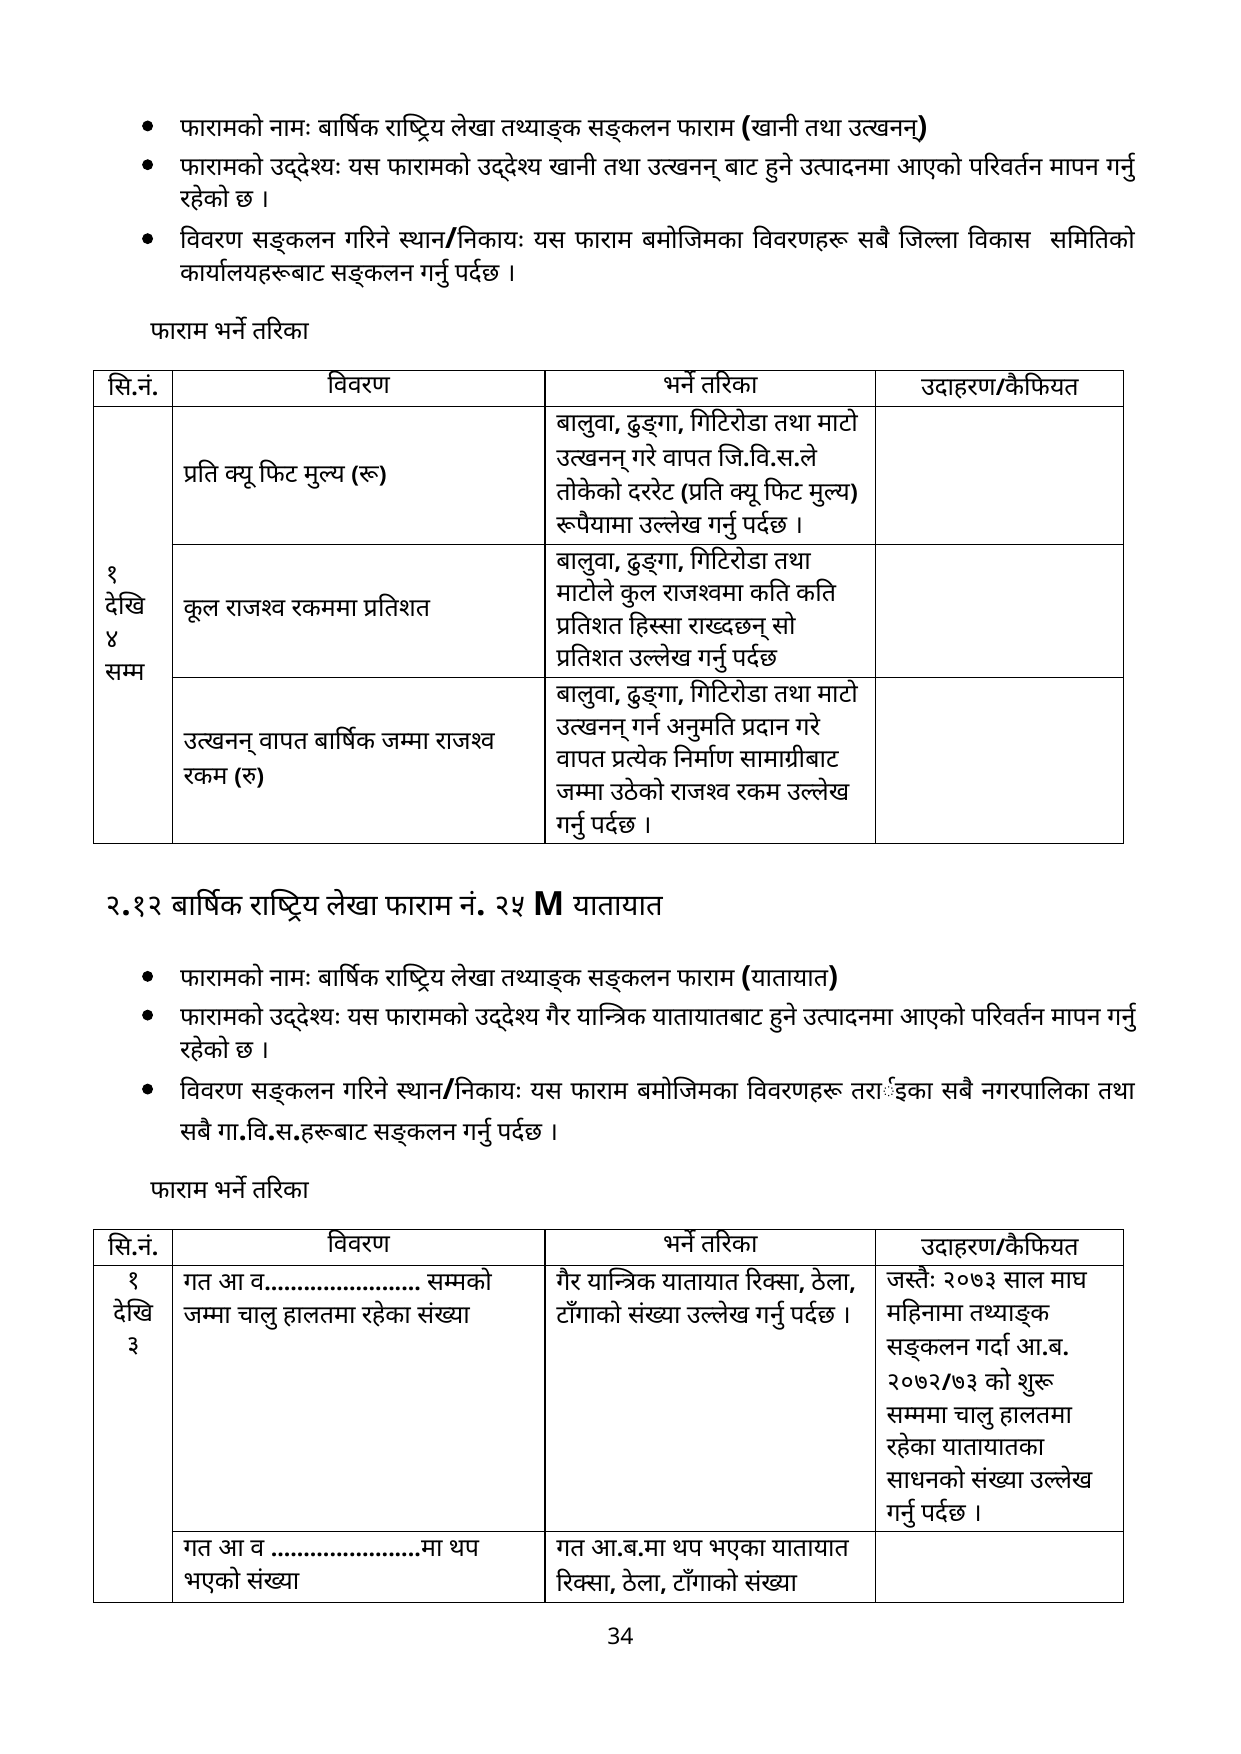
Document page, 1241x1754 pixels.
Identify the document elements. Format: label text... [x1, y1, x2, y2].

table_cell बालुवा, ढुङ्गा, गिटिरोडा तथा माटो उत्खनन् गरे वापत जि.वि.स.ले तोकेको दररेट (प्रति क्यू फिट मुल्य) रूपैयामा उल्लेख गर्नु पर्दछ । [546, 407, 875, 543]
table_cell कूल राजश्व रकममा प्रतिशत [173, 545, 544, 677]
table_header सि.नं. [94, 371, 172, 406]
list विवरण सङ्कलन गरिने स्थान/निकायः यस फाराम बमोजिमका विवरणहरू सबै जिल्ला विकास समितिको कार्यालयहरूबाट सङ्कलन गर्नु पर्दछ । [142, 218, 1135, 292]
list फारामको उद्देश्यः यस फारामको उद्देश्य खानी तथा उत्खनन् बाट हुने उत्पादनमा आएको परिवर्तन मापन गर्नु रहेको छ । [142, 152, 1135, 218]
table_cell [546, 1532, 875, 1602]
table_cell १ देखि ३ [94, 1266, 172, 1602]
table_cell [876, 407, 1123, 543]
table_cell गैर यान्त्रिक यातायात रिक्सा, ठेला, टाँगाको संख्या उल्लेख गर्नु पर्दछ । [546, 1266, 875, 1531]
list फारामको नामः बार्षिक राष्ट्रिय लेखा तथ्याङ्क सङ्कलन फाराम (यातायात) [142, 956, 1135, 997]
list फारामको उद्देश्यः यस फारामको उद्देश्य गैर यान्त्रिक यातायातबाट हुने उत्पादनमा आएको परिवर्तन मापन गर्नु रहेको छ । [142, 1003, 1135, 1068]
table_header उदाहरण/कैफियत [876, 1230, 1123, 1265]
list फारामको नामः बार्षिक राष्ट्रिय लेखा तथ्याङ्क सङ्कलन फाराम (खानी तथा उत्खनन्) [142, 105, 1135, 146]
table_cell बालुवा, ढुङ्गा, गिटिरोडा तथा माटो उत्खनन् गर्न अनुमति प्रदान गरे वापत प्रत्येक निर्माण सामाग्रीबाट जम्मा उठेको राजश्व रकम उल्लेख गर्नु पर्दछ । [546, 678, 875, 843]
text फाराम भर्ने तरिका [142, 317, 1135, 349]
table_header भर्ने तरिका [546, 371, 875, 406]
table_header विवरण [173, 371, 544, 406]
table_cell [173, 1532, 544, 1602]
table_cell गत आ व........................ सम्मको जम्मा चालु हालतमा रहेका संख्या [173, 1266, 544, 1531]
list विवरण सङ्कलन गरिने स्थान/निकायः यस फाराम बमोजिमका विवरणहरू तरार्इका सबै नगरपालिका तथा सबै गा.वि.स.हरूबाट सङ्कलन गर्नु पर्दछ । [142, 1068, 1135, 1151]
table_cell [876, 1532, 1123, 1602]
table_cell प्रति क्यू फिट मुल्य (रू) [173, 407, 544, 543]
table_cell बालुवा, ढुङ्गा, गिटिरोडा तथा माटोले कुल राजश्वमा कति कति प्रतिशत हिस्सा राख्दछन् सो प्रतिशत उल्लेख गर्नु पर्दछ [546, 545, 875, 677]
table_header भर्ने तरिका [546, 1230, 875, 1265]
table_cell [876, 545, 1123, 677]
table_header सि.नं. [94, 1230, 172, 1265]
table_cell जस्तैः २०७३ साल माघ महिनामा तथ्याङ्क सङ्कलन गर्दा आ.ब. २०७२/७३ को शुरू सम्ममा चालु हालतमा रहेका यातायातका साधनको संख्या उल्लेख गर्नु पर्दछ । [876, 1266, 1123, 1531]
text २.१२ बार्षिक राष्ट्रिय लेखा फाराम नं. २५M यातायात [105, 880, 1135, 927]
table_header विवरण [173, 1230, 544, 1265]
table_cell उत्खनन् वापत बार्षिक जम्मा राजश्व रकम (रु) [173, 678, 544, 843]
table_cell १ देखि ४ सम्म [94, 407, 172, 843]
table_cell [876, 678, 1123, 843]
table_header उदाहरण/कैफियत [876, 371, 1123, 406]
text फाराम भर्ने तरिका [142, 1176, 1135, 1208]
